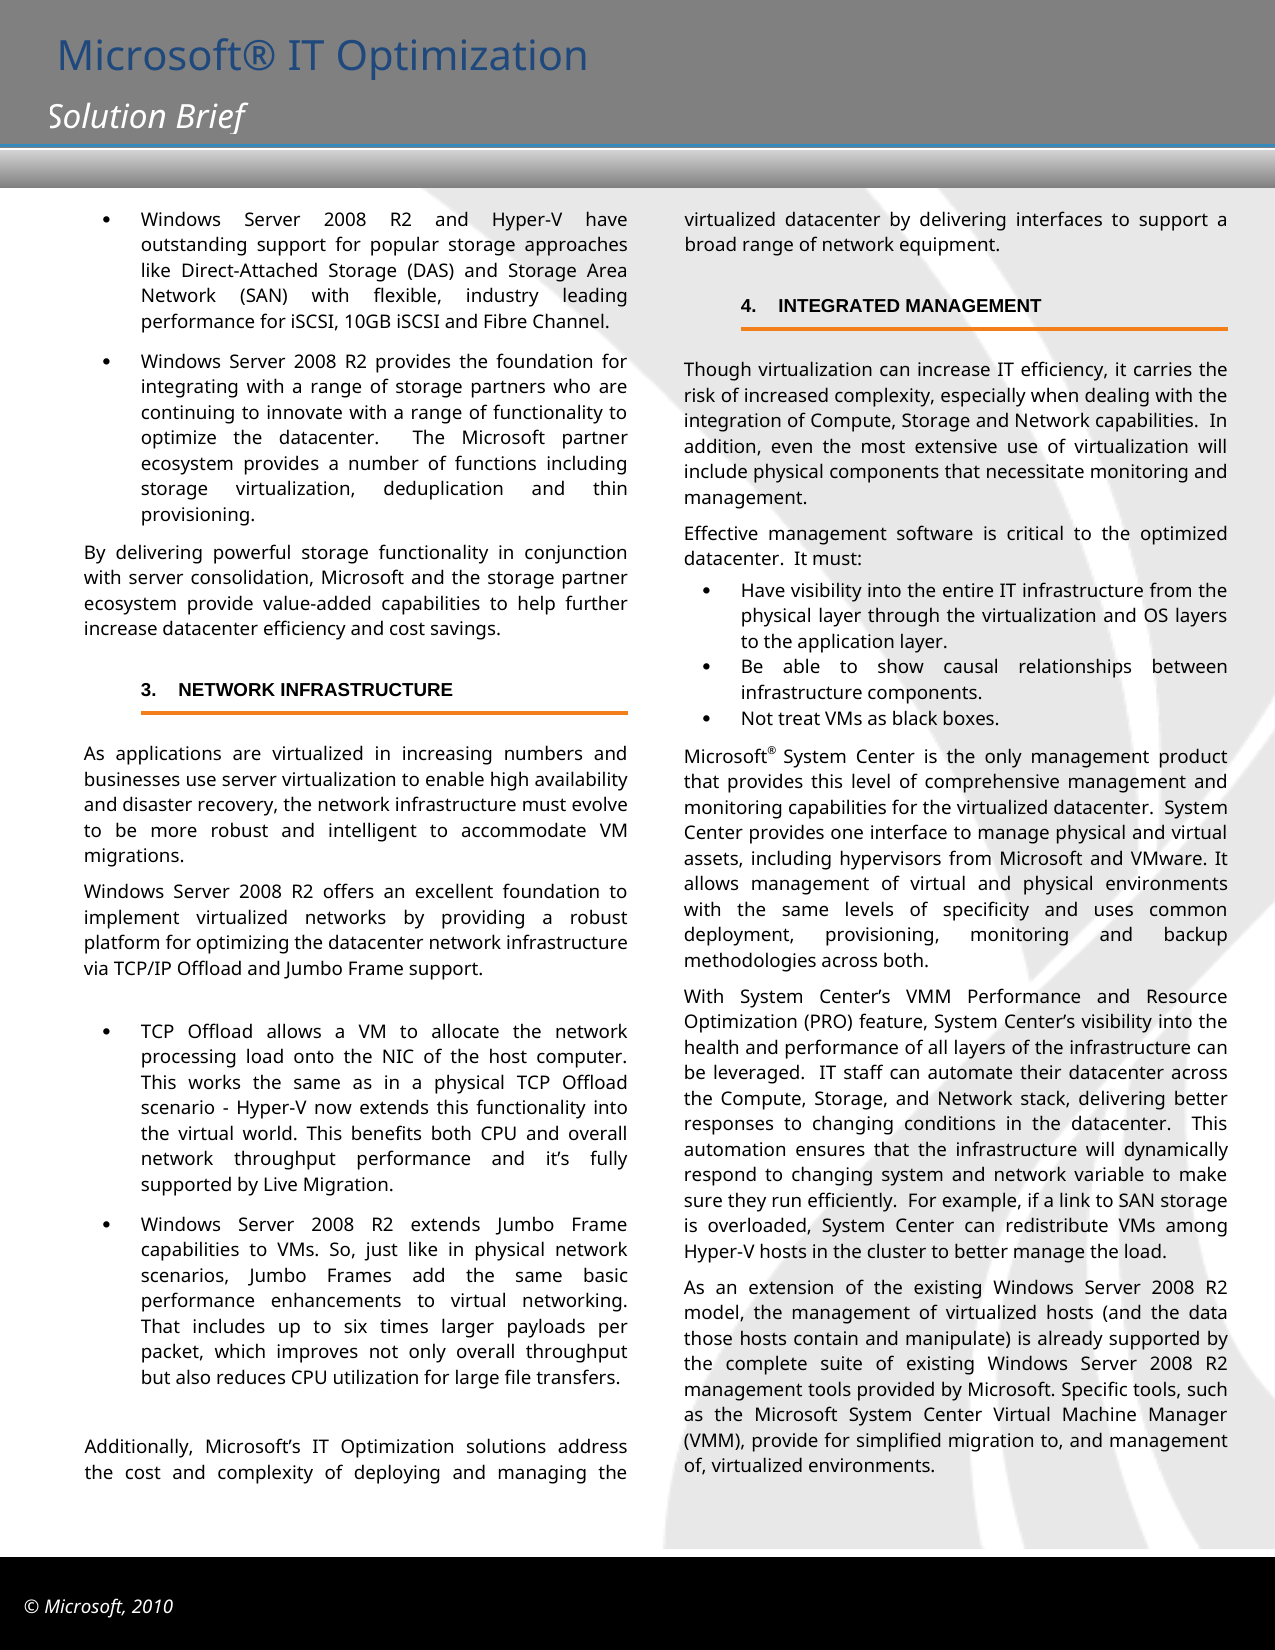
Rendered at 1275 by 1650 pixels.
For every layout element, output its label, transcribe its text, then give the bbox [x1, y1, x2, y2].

text As an extension of the existing Windows Server 2008 R2 model, the management of virtualized hosts (and the data those hosts contain and manipulate) is already supported by the complete suite of existing Windows Server 2008 R2 management tools provided by Microsoft. Specific tools, such as the Microsoft System Center Virtual Machine Manager (VMM), provide for simplified migration to, and management of, virtualized environments. [684, 1274, 1228, 1478]
text By delivering powerful storage functionality in conjunction with server consolidation, Microsoft and the storage partner ecosystem provide value-added capabilities to help further increase datacenter efficiency and cost savings. [84, 539, 628, 641]
list Have visibility into the entire IT infrastructure from the physical layer through the virtualization and OS layers to the application layer. [703, 577, 1228, 654]
subtitle Network Infrastructure [141, 679, 628, 711]
text Microsoft® System Center is the only management product that provides this level of comprehensive management and monitoring capabilities for the virtualized datacenter. System Center provides one interface to manage physical and virtual assets, including hypervisors from Microsoft and VMware. It allows management of virtual and physical environments with the same levels of specificity and uses common deployment, provisioning, monitoring and backup methodologies across both. [684, 743, 1228, 973]
subtitle Integrated Management [741, 295, 1228, 327]
text Though virtualization can increase IT efficiency, it carries the risk of increased complexity, especially when dealing with the integration of Compute, Storage and Network capabilities. In addition, even the most extensive use of virtualization will include physical components that necessitate monitoring and management. [684, 356, 1228, 509]
list Be able to show causal relationships between infrastructure components. [703, 654, 1228, 705]
text Additionally, Microsoft’s IT Optimization solutions address the cost and complexity of deploying and managing the virtualized datacenter by delivering interfaces to support a broad range of network equipment. [684, 206, 1228, 257]
text Effective management software is critical to the optimized datacenter. It must: [684, 520, 1228, 571]
text Windows Server 2008 R2 offers an excellent foundation to implement virtualized networks by providing a robust platform for optimizing the datacenter network infrastructure via TCP/IP Offload and Jumbo Frame support. [84, 878, 628, 981]
text As applications are virtualized in increasing numbers and businesses use server virtualization to enable high availability and disaster recovery, the network infrastructure must evolve to be more robust and intelligent to accommodate VM migrations. [84, 740, 628, 868]
list Windows Server 2008 R2 provides the foundation for integrating with a range of storage partners who are continuing to innovate with a range of functionality to optimize the datacenter. The Microsoft partner ecosystem provides a number of functions including storage virtualization, deduplication and thin provisioning. [103, 348, 628, 527]
text Additionally, Microsoft’s IT Optimization solutions address the cost and complexity of deploying and managing the virtualized datacenter by delivering interfaces to support a broad range of network equipment. [84, 1433, 628, 1484]
list Not treat VMs as black boxes. [703, 705, 1228, 730]
list Windows Server 2008 R2 extends Jumbo Frame capabilities to VMs. So, just like in physical network scenarios, Jumbo Frames add the same basic performance enhancements to virtual networking. That includes up to six times larger payloads per packet, which improves not only overall throughput but also reduces CPU utilization for large file transfers. [103, 1211, 628, 1389]
list Windows Server 2008 R2 and Hyper-V have outstanding support for popular storage approaches like Direct-Attached Storage (DAS) and Storage Area Network (SAN) with flexible, industry leading performance for iSCSI, 10GB iSCSI and Fibre Channel. [103, 206, 628, 334]
picture [0, 188, 1275, 1549]
list TCP Offload allows a VM to allocate the network processing load onto the NIC of the host computer. This works the same as in a physical TCP Offload scenario - Hyper-V now extends this functionality into the virtual world. This benefits both CPU and overall network throughput performance and it’s fully supported by Live Migration. [103, 1018, 628, 1197]
text With System Center’s VMM Performance and Resource Optimization (PRO) feature, System Center’s visibility into the health and performance of all layers of the infrastructure can be leveraged. IT staff can automate their datacenter across the Compute, Storage, and Network stack, delivering better responses to changing conditions in the datacenter. This automation ensures that the infrastructure will dynamically respond to changing system and network variable to make sure they run efficiently. For example, if a link to SAN storage is overloaded, System Center can redistribute VMs among Hyper-V hosts in the cluster to better manage the load. [684, 983, 1228, 1264]
